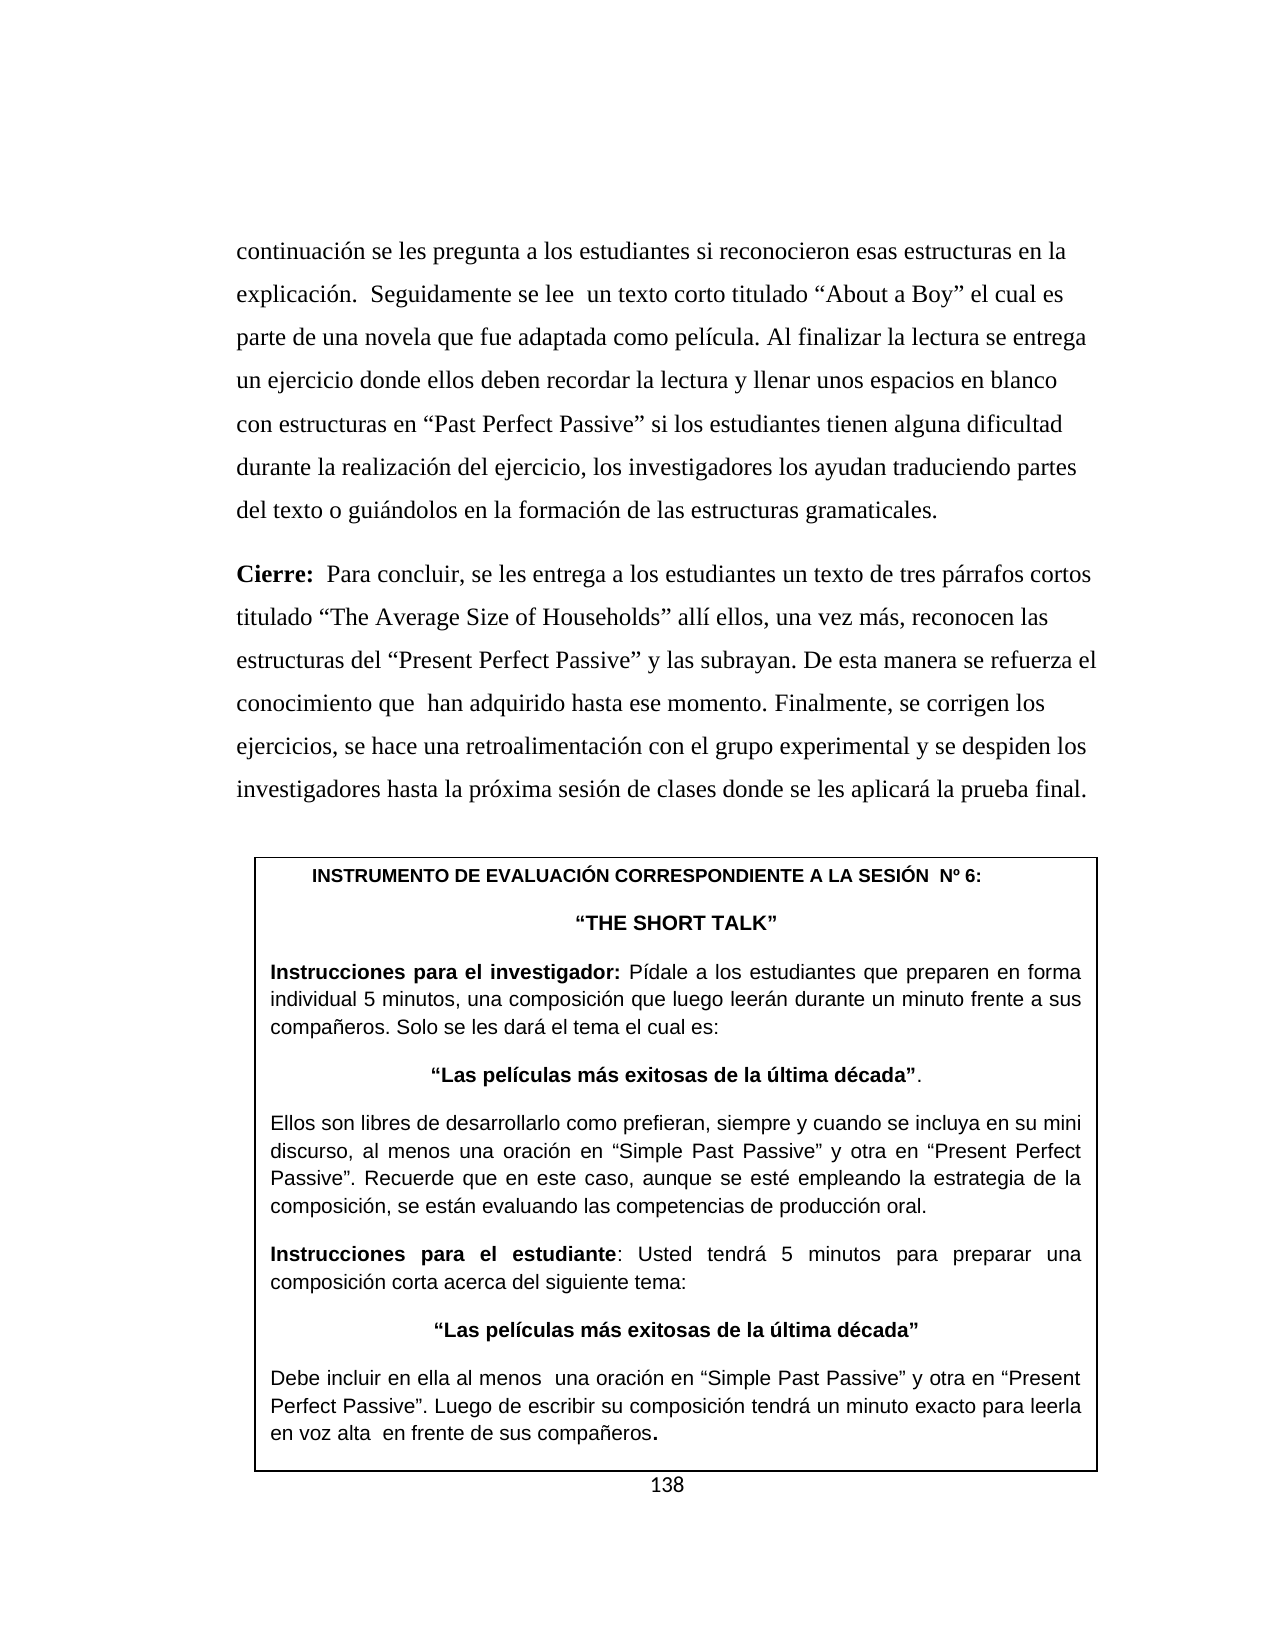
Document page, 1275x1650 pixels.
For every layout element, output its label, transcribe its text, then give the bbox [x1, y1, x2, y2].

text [236, 236, 1098, 524]
text Cierre: Para concluir, se les entrega a los estudiantes un texto de tres párrafos cortos titulado “The Average Size of Households” allí ellos, una vez más, reconocen las estructuras del “Present Perfect Passive” y las subrayan. De esta manera se refuerza el conocimiento que han adquirido hasta ese momento. Finalmente, se corrigen los ejercicios, se hace una retroalimentación con el grupo experimental y se despiden los investigadores hasta la próxima sesión de clases donde se les aplicará la prueba final. [236, 559, 1098, 803]
